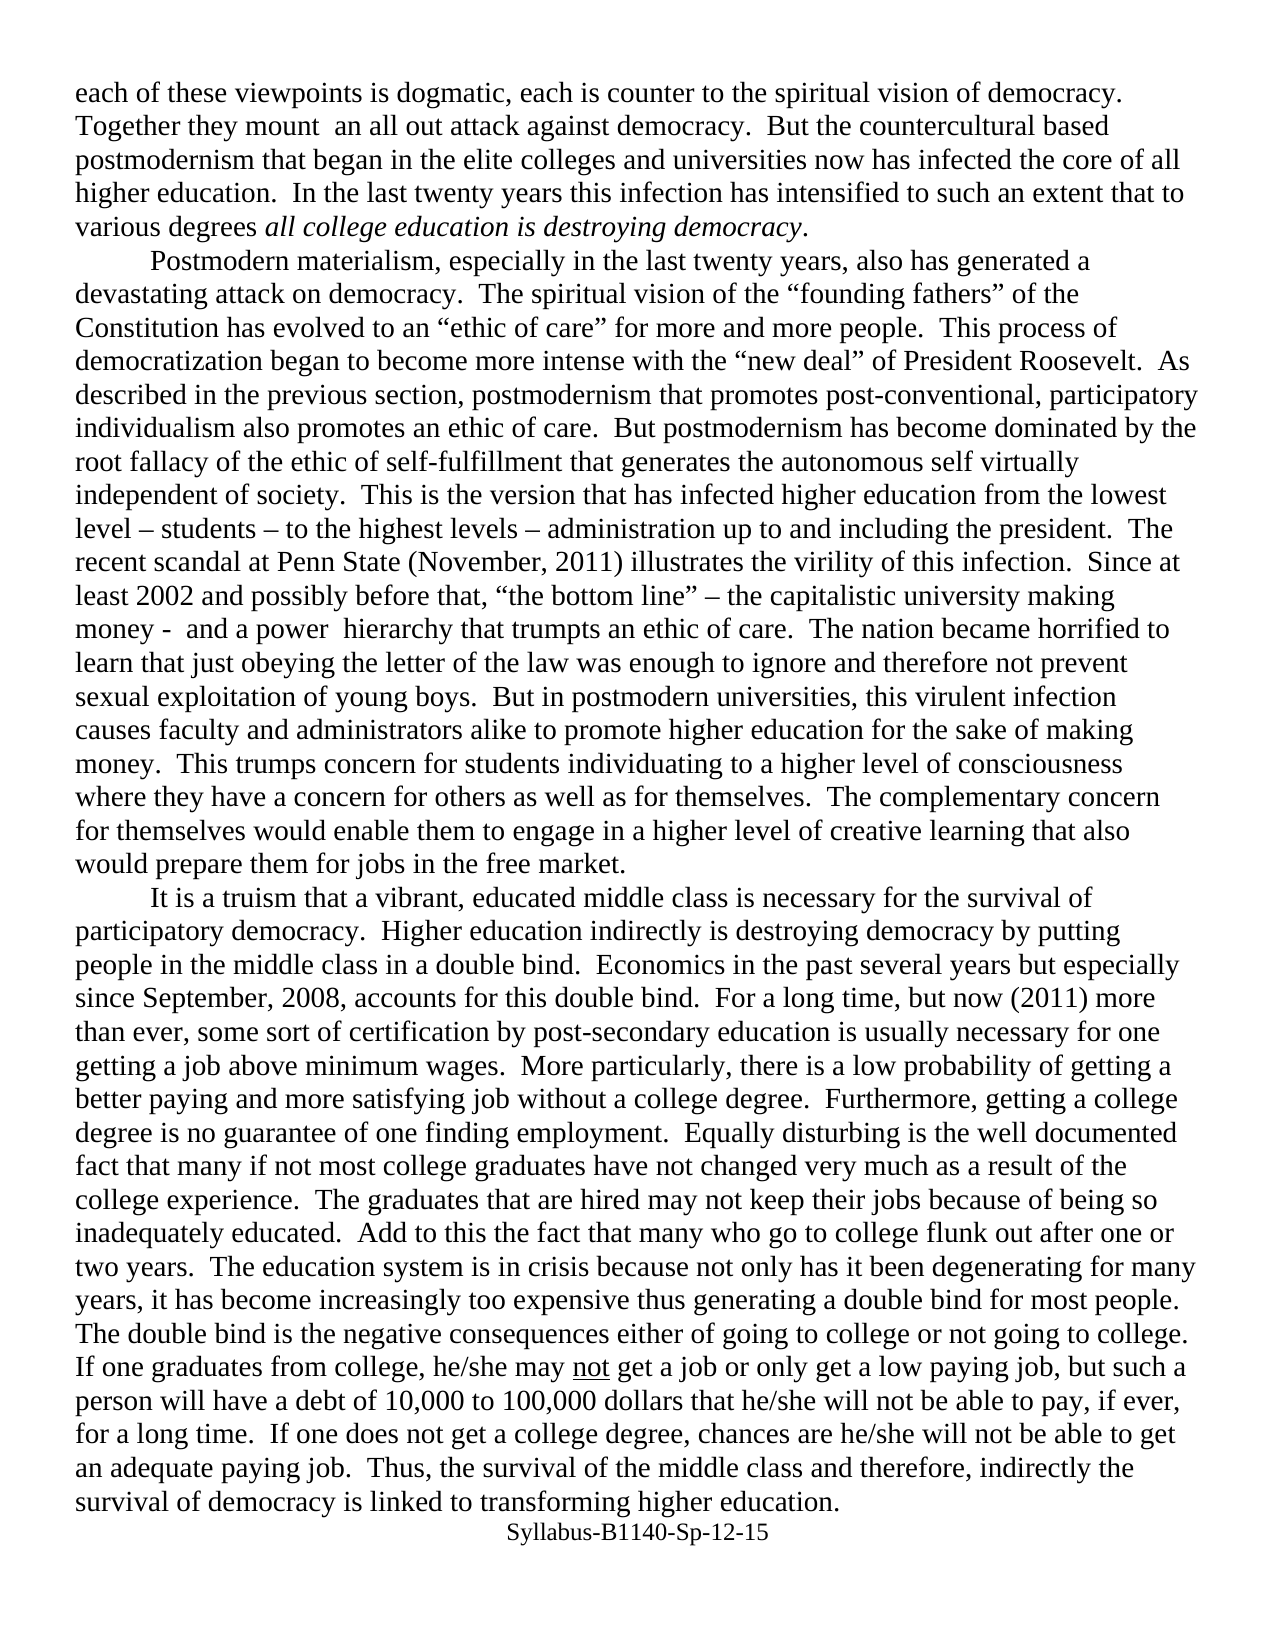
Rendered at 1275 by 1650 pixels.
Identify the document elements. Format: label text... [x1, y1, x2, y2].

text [75, 75, 1200, 243]
text Postmodern materialism, especially in the last twenty years, also has generated a devastating attack on democracy. The spiritual vision of the “founding fathers” of the Constitution has evolved to an “ethic of care” for more and more people. This process of democratization began to become more intense with the “new deal” of President Roosevelt. As described in the previous section, postmodernism that promotes post-conventional, participatory individualism also promotes an ethic of care. But postmodernism has become dominated by the root fallacy of the ethic of self-fulfillment that generates the autonomous self virtually independent of society. This is the version that has infected higher education from the lowest level – students – to the highest levels – administration up to and including the president. The recent scandal at Penn State (November, 2011) illustrates the virility of this infection. Since at least 2002 and possibly before that, “the bottom line” – the capitalistic university making money - and a power hierarchy that trumpts an ethic of care. The nation became horrified to learn that just obeying the letter of the law was enough to ignore and therefore not prevent sexual exploitation of young boys. But in postmodern universities, this virulent infection causes faculty and administrators alike to promote higher education for the sake of making money. This trumps concern for students individuating to a higher level of consciousness where they have a concern for others as well as for themselves. The complementary concern for themselves would enable them to engage in a higher level of creative learning that also would prepare them for jobs in the free market. [75, 243, 1200, 880]
text It is a truism that a vibrant, educated middle class is necessary for the survival of participatory democracy. Higher education indirectly is destroying democracy by putting people in the middle class in a double bind. Economics in the past several years but especially since September, 2008, accounts for this double bind. For a long time, but now (2011) more than ever, some sort of certification by post-secondary education is usually necessary for one getting a job above minimum wages. More particularly, there is a low probability of getting a better paying and more satisfying job without a college degree. Furthermore, getting a college degree is no guarantee of one finding employment. Equally disturbing is the well documented fact that many if not most college graduates have not changed very much as a result of the college experience. The graduates that are hired may not keep their jobs because of being so inadequately educated. Add to this the fact that many who go to college flunk out after one or two years. The education system is in crisis because not only has it been degenerating for many years, it has become increasingly too expensive thus generating a double bind for most people. The double bind is the negative consequences either of going to college or not going to college. If one graduates from college, he/she may not get a job or only get a low paying job, but such a person will have a debt of 10,000 to 100,000 dollars that he/she will not be able to pay, if ever, for a long time. If one does not get a college degree, chances are he/she will not be able to get an adequate paying job. Thus, the survival of the middle class and therefore, indirectly the survival of democracy is linked to transforming higher education. [75, 880, 1200, 1517]
